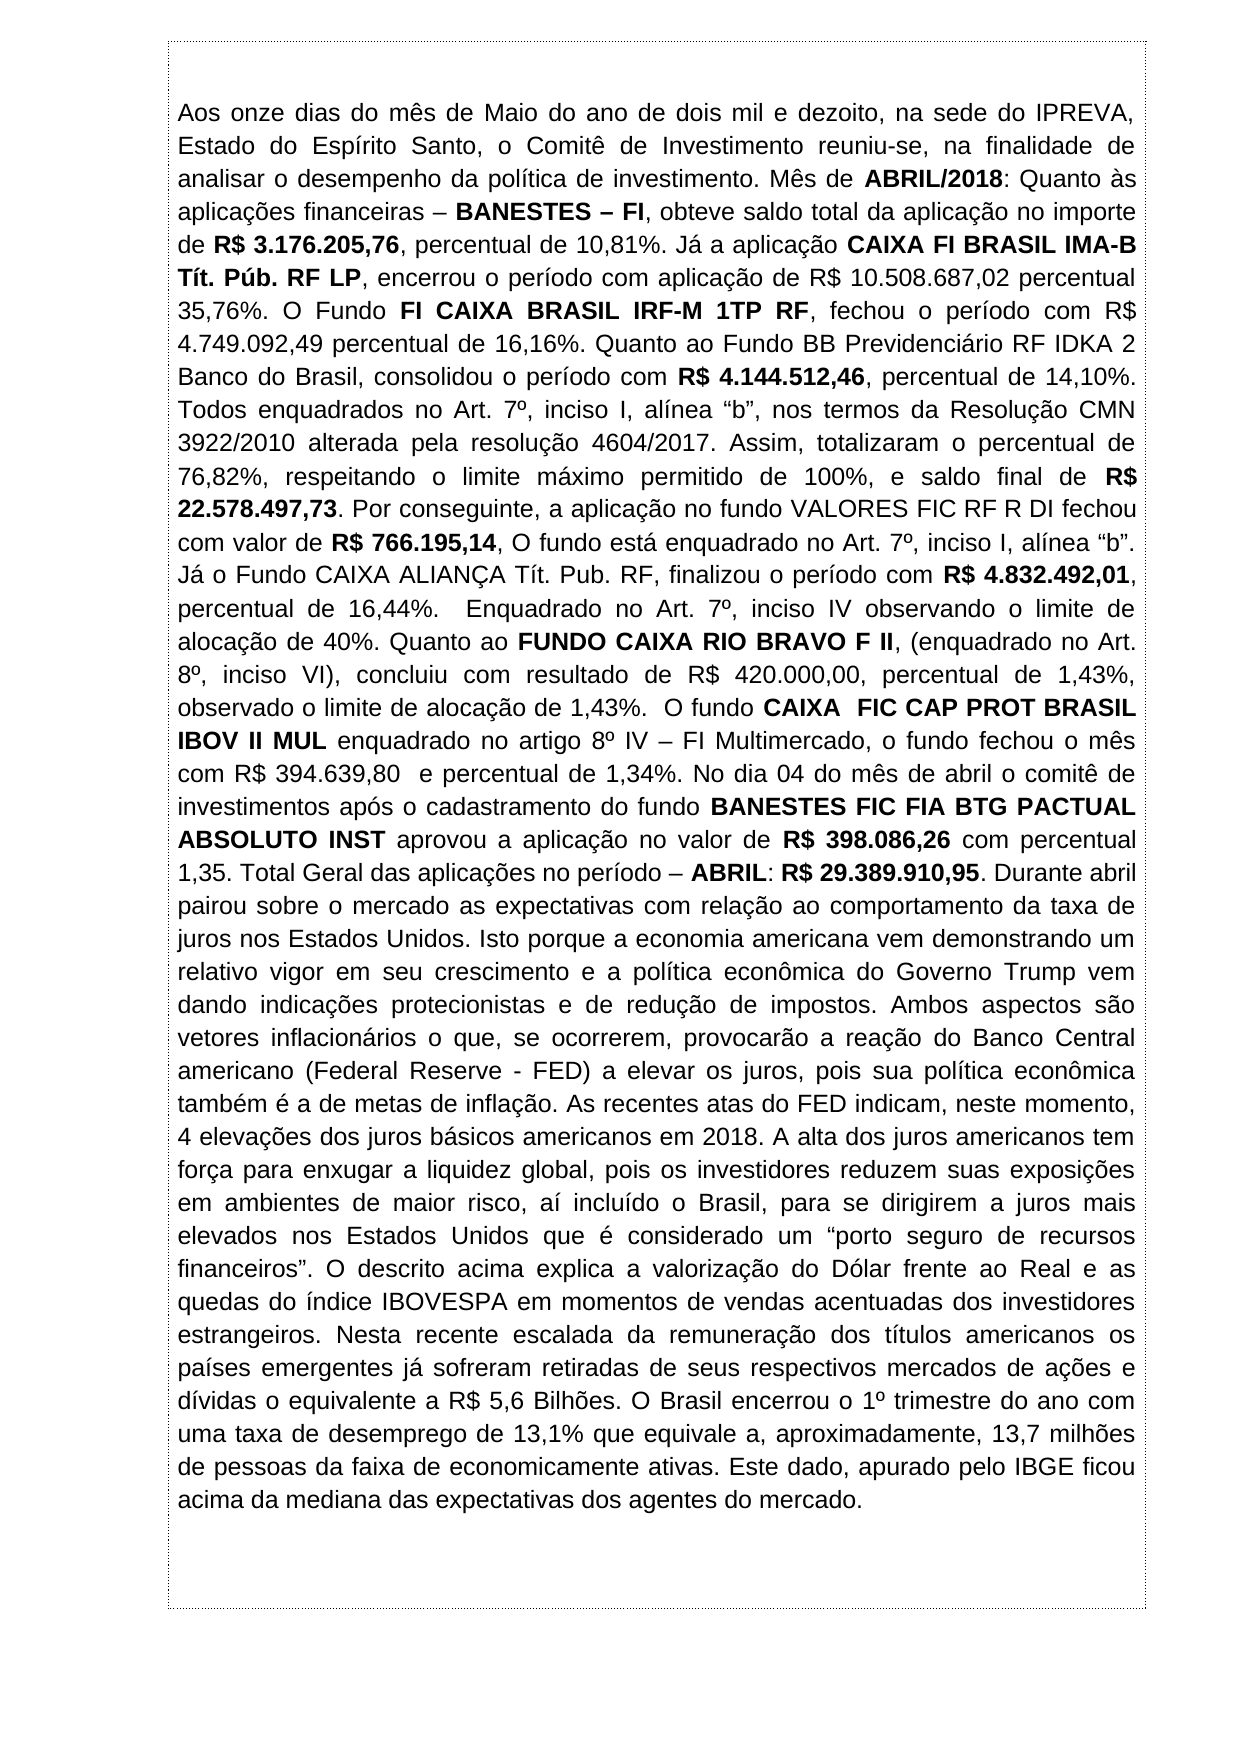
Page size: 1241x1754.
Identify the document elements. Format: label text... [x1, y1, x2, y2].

text Aos onze dias do mês de Maio do ano de dois mil e dezoito, na sede do IPREVA, Estado do Espírito Santo, o Comitê de Investimento reuniu-se, na finalidade de analisar o desempenho da política de investimento. Mês de ABRIL/2018: Quanto às aplicações financeiras – BANESTES – FI, obteve saldo total da aplicação no importe de R$ 3.176.205,76, percentual de 10,81%. Já a aplicação CAIXA FI BRASIL IMA-B Tít. Púb. RF LP, encerrou o período com aplicação de R$ 10.508.687,02 percentual 35,76%. O Fundo FI CAIXA BRASIL IRF-M 1TP RF, fechou o período com R$ 4.749.092,49 percentual de 16,16%. Quanto ao Fundo BB Previdenciário RF IDKA 2 Banco do Brasil, consolidou o período com R$ 4.144.512,46, percentual de 14,10%. Todos enquadrados no Art. 7º, inciso I, alínea “b”, nos termos da Resolução CMN 3922/2010 alterada pela resolução 4604/2017. Assim, totalizaram o percentual de 76,82%, respeitando o limite máximo permitido de 100%, e saldo final de R$ 22.578.497,73. Por conseguinte, a aplicação no fundo VALORES FIC RF R DI fechou com valor de R$ 766.195,14, O fundo está enquadrado no Art. 7º, inciso I, alínea “b”. Já o Fundo CAIXA ALIANÇA Tít. Pub. RF, finalizou o período com R$ 4.832.492,01, percentual de 16,44%. Enquadrado no Art. 7º, inciso IV observando o limite de alocação de 40%. Quanto ao FUNDO CAIXA RIO BRAVO F II, (enquadrado no Art. 8º, inciso VI), concluiu com resultado de R$ 420.000,00, percentual de 1,43%, observado o limite de alocação de 1,43%. O fundo CAIXA FIC CAP PROT BRASIL IBOV II MUL enquadrado no artigo 8º IV – FI Multimercado, o fundo fechou o mês com R$ 394.639,80 e percentual de 1,34%. No dia 04 do mês de abril o comitê de investimentos após o cadastramento do fundo BANESTES FIC FIA BTG PACTUAL ABSOLUTO INST aprovou a aplicação no valor de R$ 398.086,26 com percentual 1,35. Total Geral das aplicações no período – ABRIL: R$ 29.389.910,95. Durante abril pairou sobre o mercado as expectativas com relação ao comportamento da taxa de juros nos Estados Unidos. Isto porque a economia americana vem demonstrando um relativo vigor em seu crescimento e a política econômica do Governo Trump vem dando indicações protecionistas e de redução de impostos. Ambos aspectos são vetores inflacionários o que, se ocorrerem, provocarão a reação do Banco Central americano (Federal Reserve - FED) a elevar os juros, pois sua política econômica também é a de metas de inflação. As recentes atas do FED indicam, neste momento, 4 elevações dos juros básicos americanos em 2018. A alta dos juros americanos tem força para enxugar a liquidez global, pois os investidores reduzem suas exposições em ambientes de maior risco, aí incluído o Brasil, para se dirigirem a juros mais elevados nos Estados Unidos que é considerado um “porto seguro de recursos financeiros”. O descrito acima explica a valorização do Dólar frente ao Real e as quedas do índice IBOVESPA em momentos de vendas acentuadas dos investidores estrangeiros. Nesta recente escalada da remuneração dos títulos americanos os países emergentes já sofreram retiradas de seus respectivos mercados de ações e dívidas o equivalente a R$ 5,6 Bilhões. O Brasil encerrou o 1º trimestre do ano com uma taxa de desemprego de 13,1% que equivale a, aproximadamente, 13,7 milhões de pessoas da faixa de economicamente ativas. Este dado, apurado pelo IBGE ficou acima da mediana das expectativas dos agentes do mercado. [177, 98, 1137, 1514]
